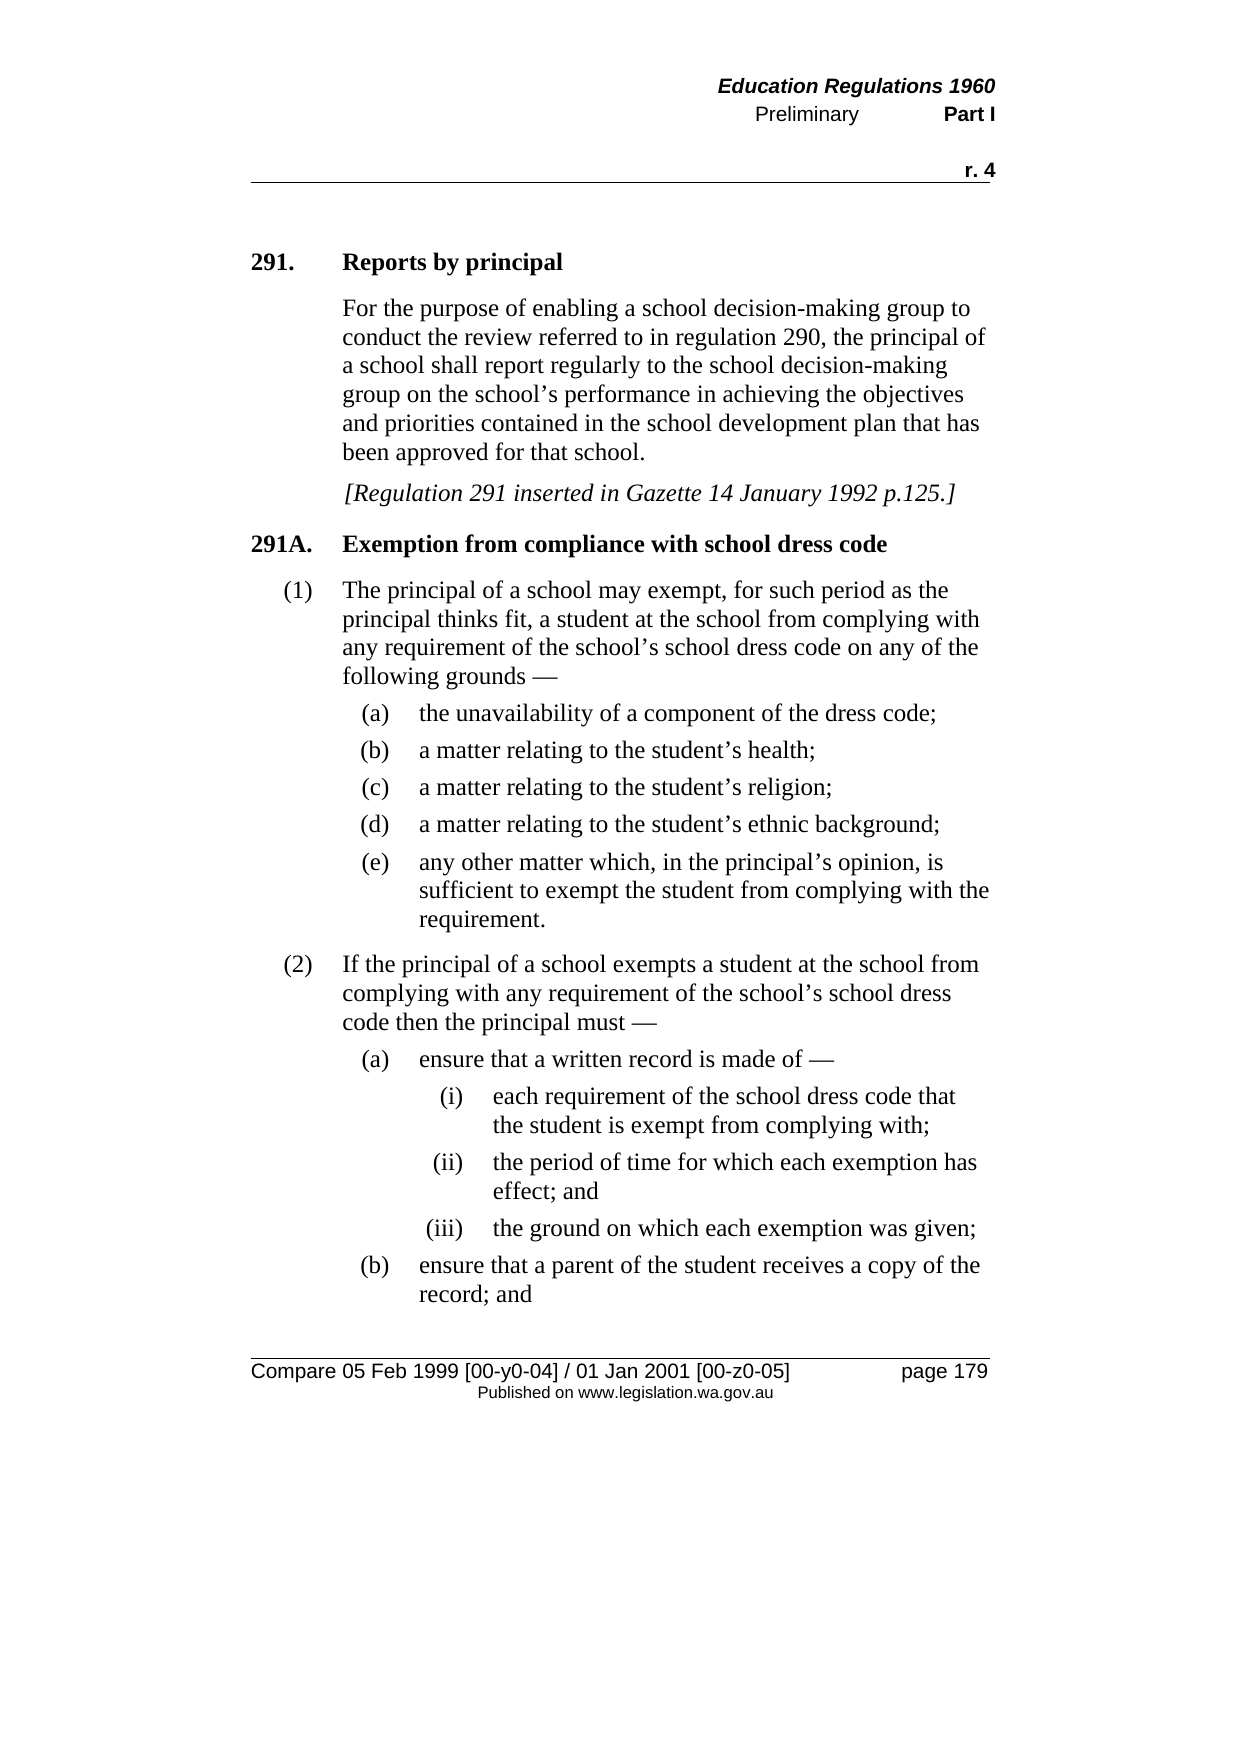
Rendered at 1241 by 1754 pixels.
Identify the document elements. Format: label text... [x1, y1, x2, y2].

text (2) If the principal of a school exempts a student at the school from complying with any requirement of the school’s school dress code then the principal must — [251, 949, 990, 1036]
text For the purpose of enabling a school decision-making group to conduct the review referred to in regulation 290, the principal of a school shall report regularly to the school decision-making group on the school’s performance in achieving the objectives and priorities contained in the school development plan that has been approved for that school. [251, 293, 990, 465]
text (a) the unavailability of a component of the dress code; [251, 698, 990, 727]
text (c) a matter relating to the student’s religion; [251, 772, 990, 801]
text (1) The principal of a school may exempt, for such period as the principal thinks fit, a student at the school from complying with any requirement of the school’s school dress code on any of the following grounds — [251, 575, 990, 690]
text (e) any other matter which, in the principal’s opinion, is sufficient to exempt the student from complying with the requirement. [251, 847, 990, 933]
text [Regulation 291 inserted in Gazette 14 January 1992 p.125.] [251, 478, 990, 507]
text (a) ensure that a written record is made of — [251, 1044, 990, 1073]
text (d) a matter relating to the student’s ethnic background; [251, 809, 990, 838]
subtitle 291A. Exemption from compliance with school dress code [251, 529, 990, 558]
subtitle 291. Reports by principal [251, 247, 990, 276]
text (i) each requirement of the school dress code that the student is exempt from complying with; [251, 1081, 990, 1139]
text (ii) the period of time for which each exemption has effect; and [251, 1147, 990, 1204]
text (b) a matter relating to the student’s health; [251, 735, 990, 764]
text (b) ensure that a parent of the student receives a copy of the record; and [251, 1250, 990, 1307]
text (iii) the ground on which each exemption was given; [251, 1213, 990, 1242]
